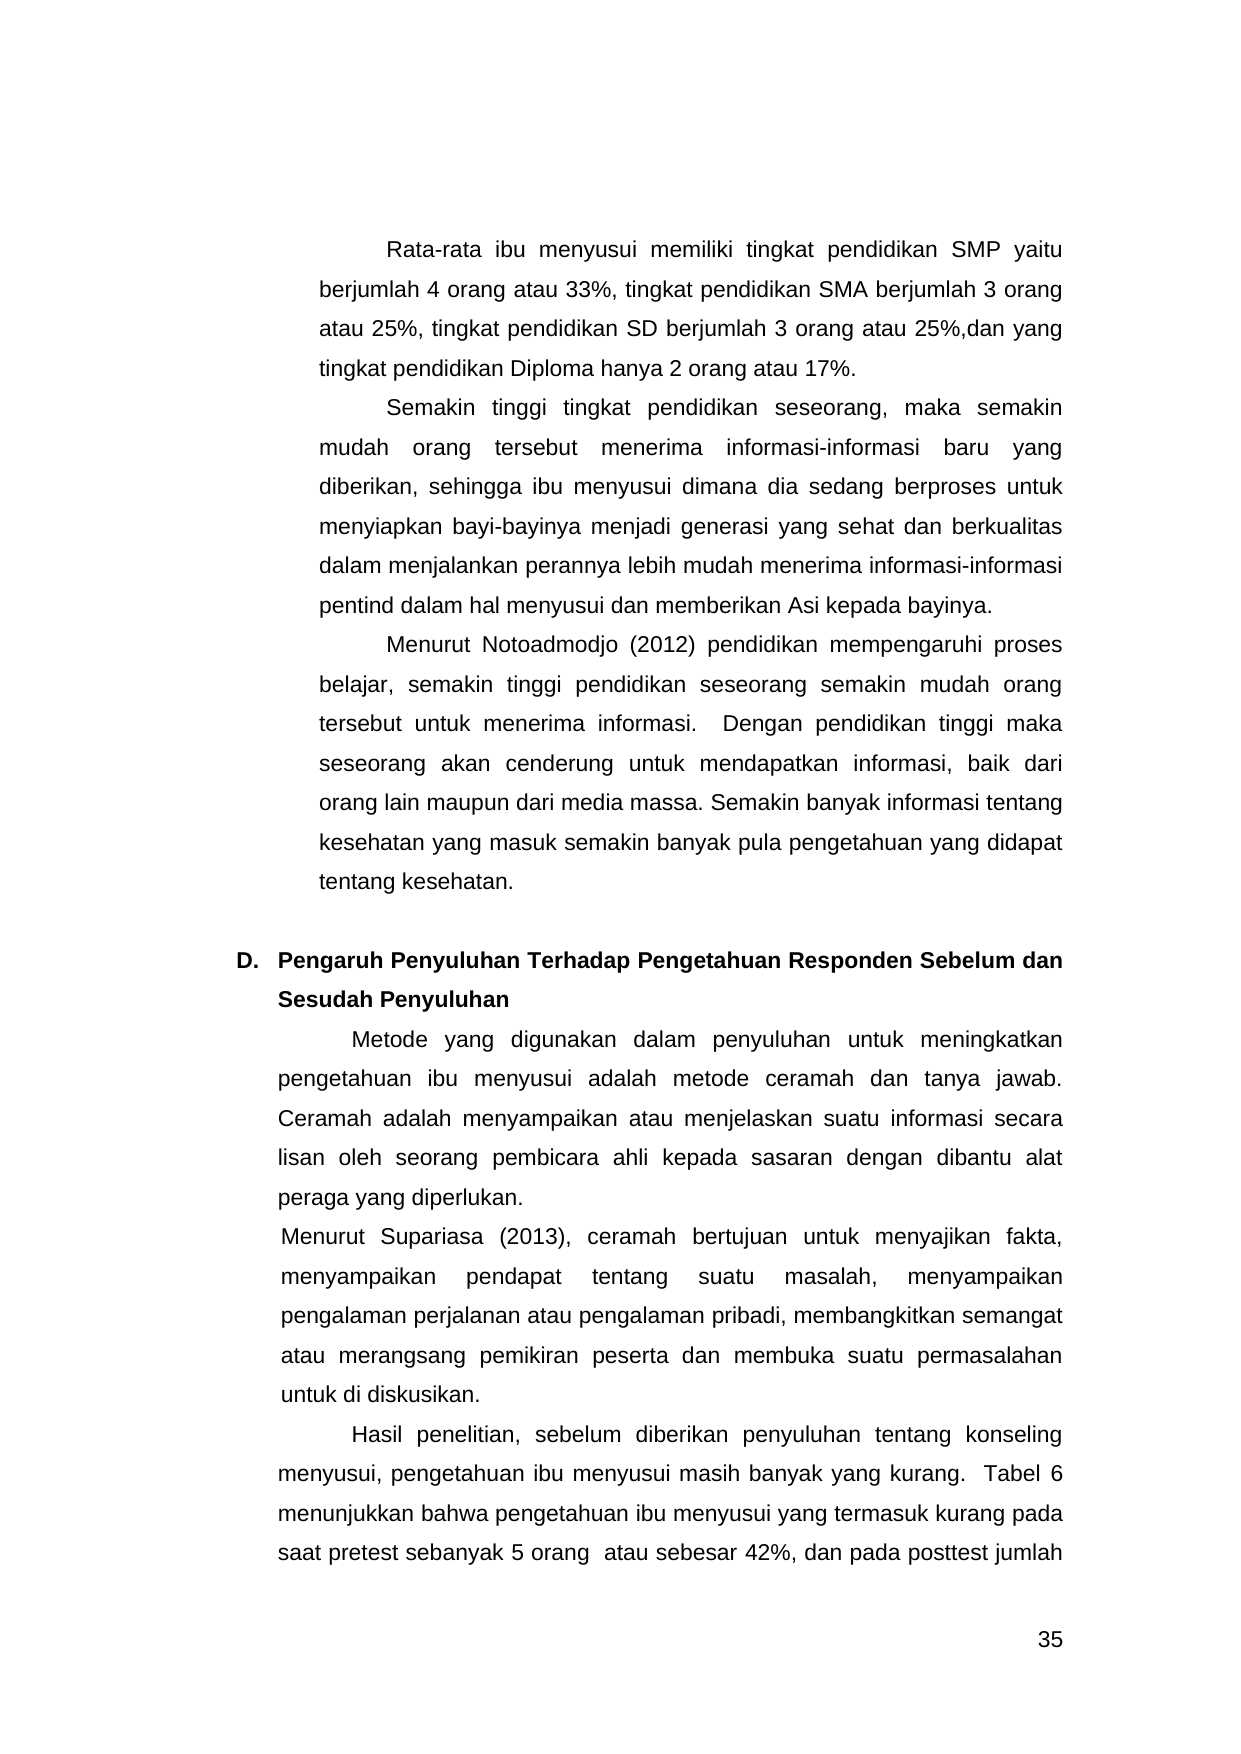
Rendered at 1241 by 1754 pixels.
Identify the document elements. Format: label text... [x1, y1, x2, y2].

list Metode yang digunakan dalam penyuluhan untuk meningkatkan pengetahuan ibu menyusui adalah metode ceramah dan tanya jawab. Ceramah adalah menyampaikan atau menjelaskan suatu informasi secara lisan oleh seorang pembicara ahli kepada sasaran dengan dibantu alat peraga yang diperlukan. [278, 1026, 1063, 1210]
list Rata-rata ibu menyusui memiliki tingkat pendidikan SMP yaitu berjumlah 4 orang atau 33%, tingkat pendidikan SMA berjumlah 3 orang atau 25%, tingkat pendidikan SD berjumlah 3 orang atau 25%,dan yang tingkat pendidikan Diploma hanya 2 orang atau 17%. [291, 236, 1063, 381]
list Menurut Supariasa (2013), ceramah bertujuan untuk menyajikan fakta, menyampaikan pendapat tentang suatu masalah, menyampaikan pengalaman perjalanan atau pengalaman pribadi, membangkitkan semangat atau merangsang pemikiran peserta dan membuka suatu permasalahan untuk di diskusikan. [281, 1223, 1063, 1407]
list Semakin tinggi tingkat pendidikan seseorang, maka semakin mudah orang tersebut menerima informasi-informasi baru yang diberikan, sehingga ibu menyusui dimana dia sedang berproses untuk menyiapkan bayi-bayinya menjadi generasi yang sehat dan berkualitas dalam menjalankan perannya lebih mudah menerima informasi-informasi pentind dalam hal menyusui dan memberikan Asi kepada bayinya. [319, 394, 1063, 618]
list Pengaruh Penyuluhan Terhadap Pengetahuan Responden Sebelum dan Sesudah Penyuluhan [236, 947, 1063, 1013]
list Menurut Notoadmodjo (2012) pendidikan mempengaruhi proses belajar, semakin tinggi pendidikan seseorang semakin mudah orang tersebut untuk menerima informasi. Dengan pendidikan tinggi maka seseorang akan cenderung untuk mendapatkan informasi, baik dari orang lain maupun dari media massa. Semakin banyak informasi tentang kesehatan yang masuk semakin banyak pula pengetahuan yang didapat tentang kesehatan. [319, 631, 1063, 894]
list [278, 1421, 1063, 1565]
